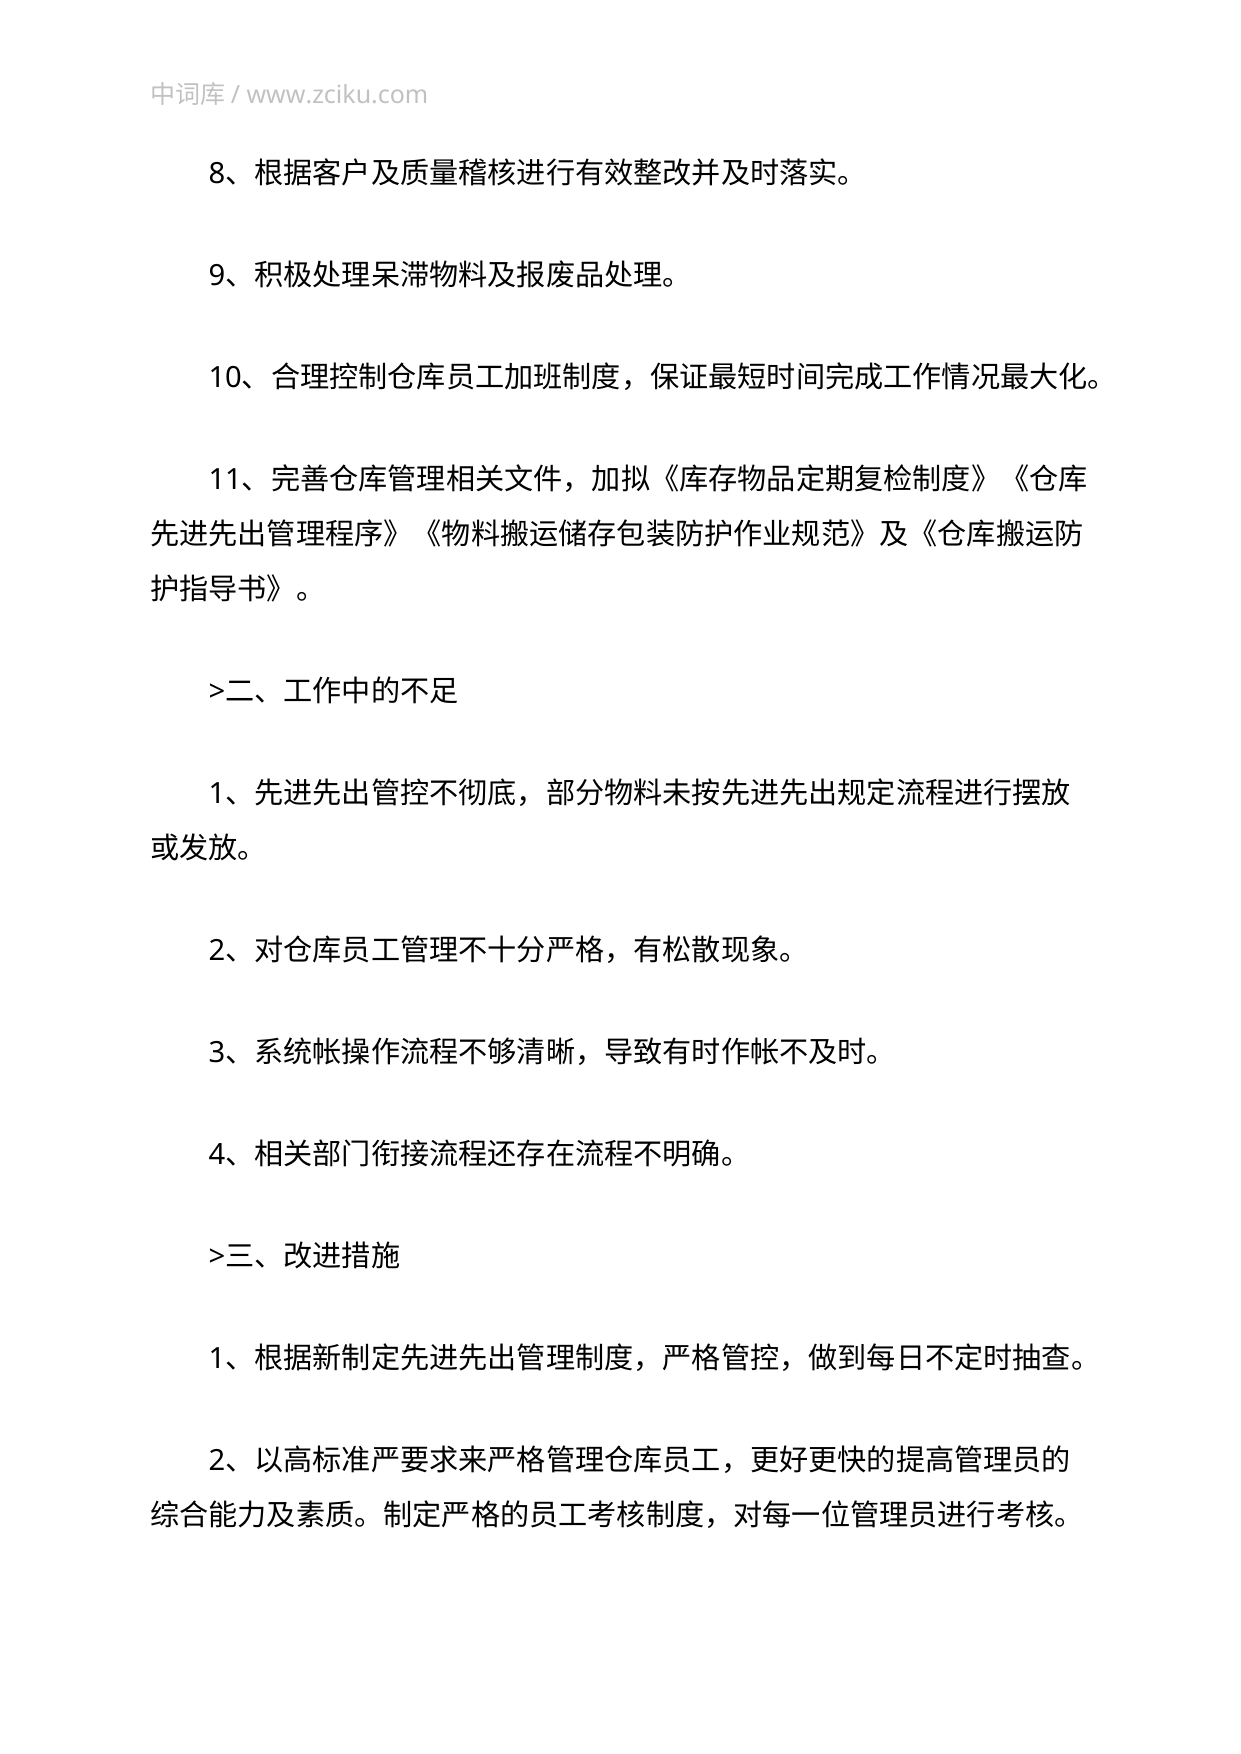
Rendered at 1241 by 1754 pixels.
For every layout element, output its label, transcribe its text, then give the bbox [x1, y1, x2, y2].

text 4、相关部门衔接流程还存在流程不明确。 [150, 1130, 1090, 1173]
text 9、积极处理呆滞物料及报废品处理。 [150, 252, 1090, 294]
text >二、工作中的不足 [150, 668, 1090, 710]
text 2、以高标准严要求来严格管理仓库员工，更好更快的提高管理员的综合能力及素质。制定严格的员工考核制度，对每一位管理员进行考核。 [150, 1436, 1090, 1533]
text 10、合理控制仓库员工加班制度，保证最短时间完成工作情况最大化。 [150, 354, 1090, 396]
text >三、改进措施 [150, 1232, 1090, 1275]
text 2、对仓库员工管理不十分严格，有松散现象。 [150, 926, 1090, 969]
text 8、根据客户及质量稽核进行有效整改并及时落实。 [150, 150, 1090, 192]
text 3、系统帐操作流程不够清晰，导致有时作帐不及时。 [150, 1028, 1090, 1071]
text 11、完善仓库管理相关文件，加拟《库存物品定期复检制度》《仓库先进先出管理程序》《物料搬运储存包装防护作业规范》及《仓库搬运防护指导书》。 [150, 456, 1090, 608]
text 1、先进先出管控不彻底，部分物料未按先进先出规定流程进行摆放或发放。 [150, 769, 1090, 867]
text 1、根据新制定先进先出管理制度，严格管控，做到每日不定时抽查。 [150, 1334, 1090, 1377]
